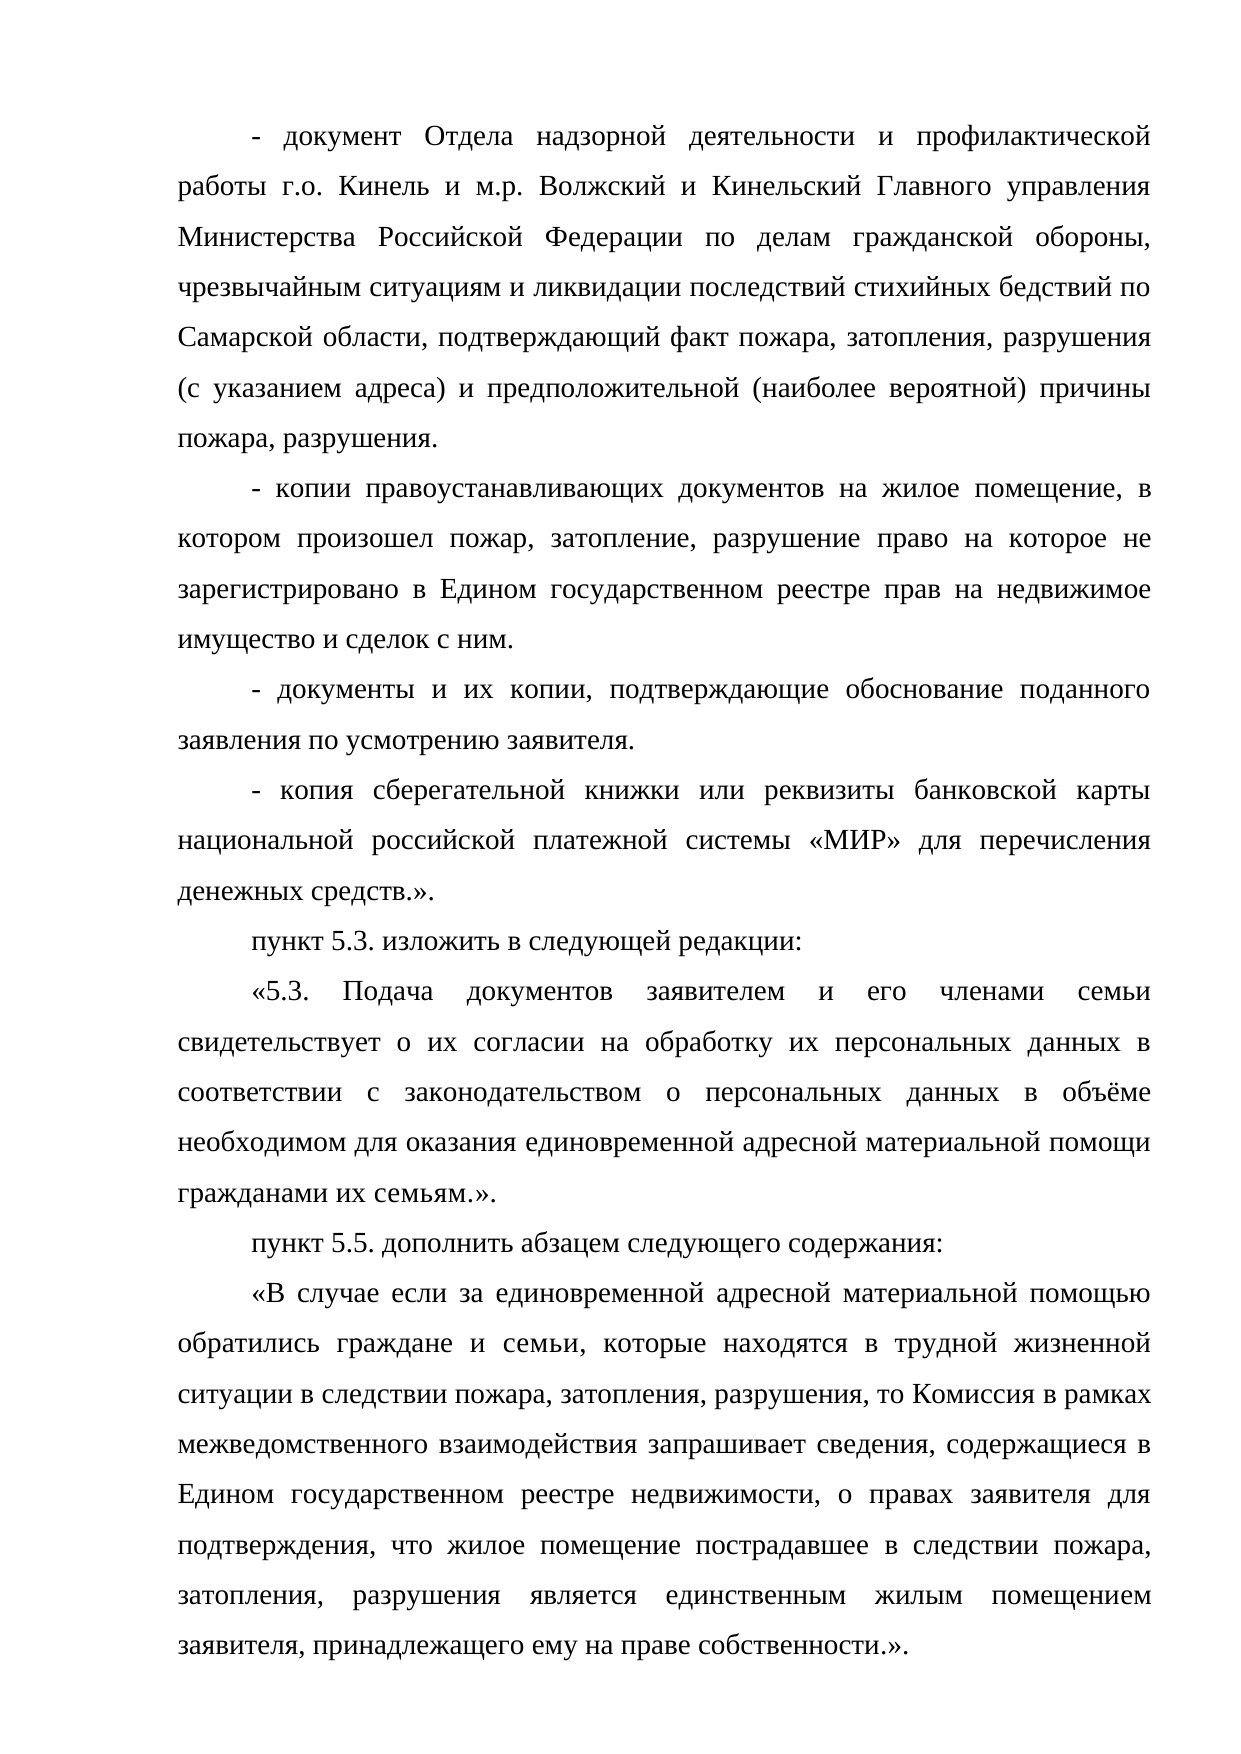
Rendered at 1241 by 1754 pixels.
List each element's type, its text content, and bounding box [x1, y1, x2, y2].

text - копии правоустанавливающих документов на жилое помещение, в котором произошел пожар, затопление, разрушение право на которое не зарегистрировано в Едином государственном реестре прав на недвижимое имущество и сделок с ним. [177, 470, 1152, 655]
text - документы и их копии, подтверждающие обоснование поданного заявления по усмотрению заявителя. [177, 672, 1152, 755]
text пункт 5.3. изложить в следующей редакции: [177, 923, 1152, 957]
text пункт 5.5. дополнить абзацем следующего содержания: [177, 1225, 1152, 1258]
text «5.3. Подача документов заявителем и его членами семьи свидетельствует о их согласии на обработку их персональных данных в соответствии с законодательством о персональных данных в объёме необходимом для оказания единовременной адресной материальной помощи гражданами их семьям.». [177, 973, 1152, 1208]
text «В случае если за единовременной адресной материальной помощью обратились граждане и семьи, которые находятся в трудной жизненной ситуации в следствии пожара, затопления, разрушения, то Комиссия в рамках межведомственного взаимодействия запрашивает сведения, содержащиеся в Едином государственном реестре недвижимости, о правах заявителя для подтверждения, что жилое помещение пострадавшее в следствии пожара, затопления, разрушения является единственным жилым помещением заявителя, принадлежащего ему на праве собственности.». [177, 1275, 1152, 1661]
text - документ Отдела надзорной деятельности и профилактической работы г.о. Кинель и м.р. Волжский и Кинельский Главного управления Министерства Российской Федерации по делам гражданской обороны, чрезвычайным ситуациям и ликвидации последствий стихийных бедствий по Самарской области, подтверждающий факт пожара, затопления, разрушения (с указанием адреса) и предположительной (наиболее вероятной) причины пожара, разрушения. [177, 118, 1152, 453]
text - копия сберегательной книжки или реквизиты банковской карты национальной российской платежной системы «МИР» для перечисления денежных средств.». [177, 772, 1152, 906]
